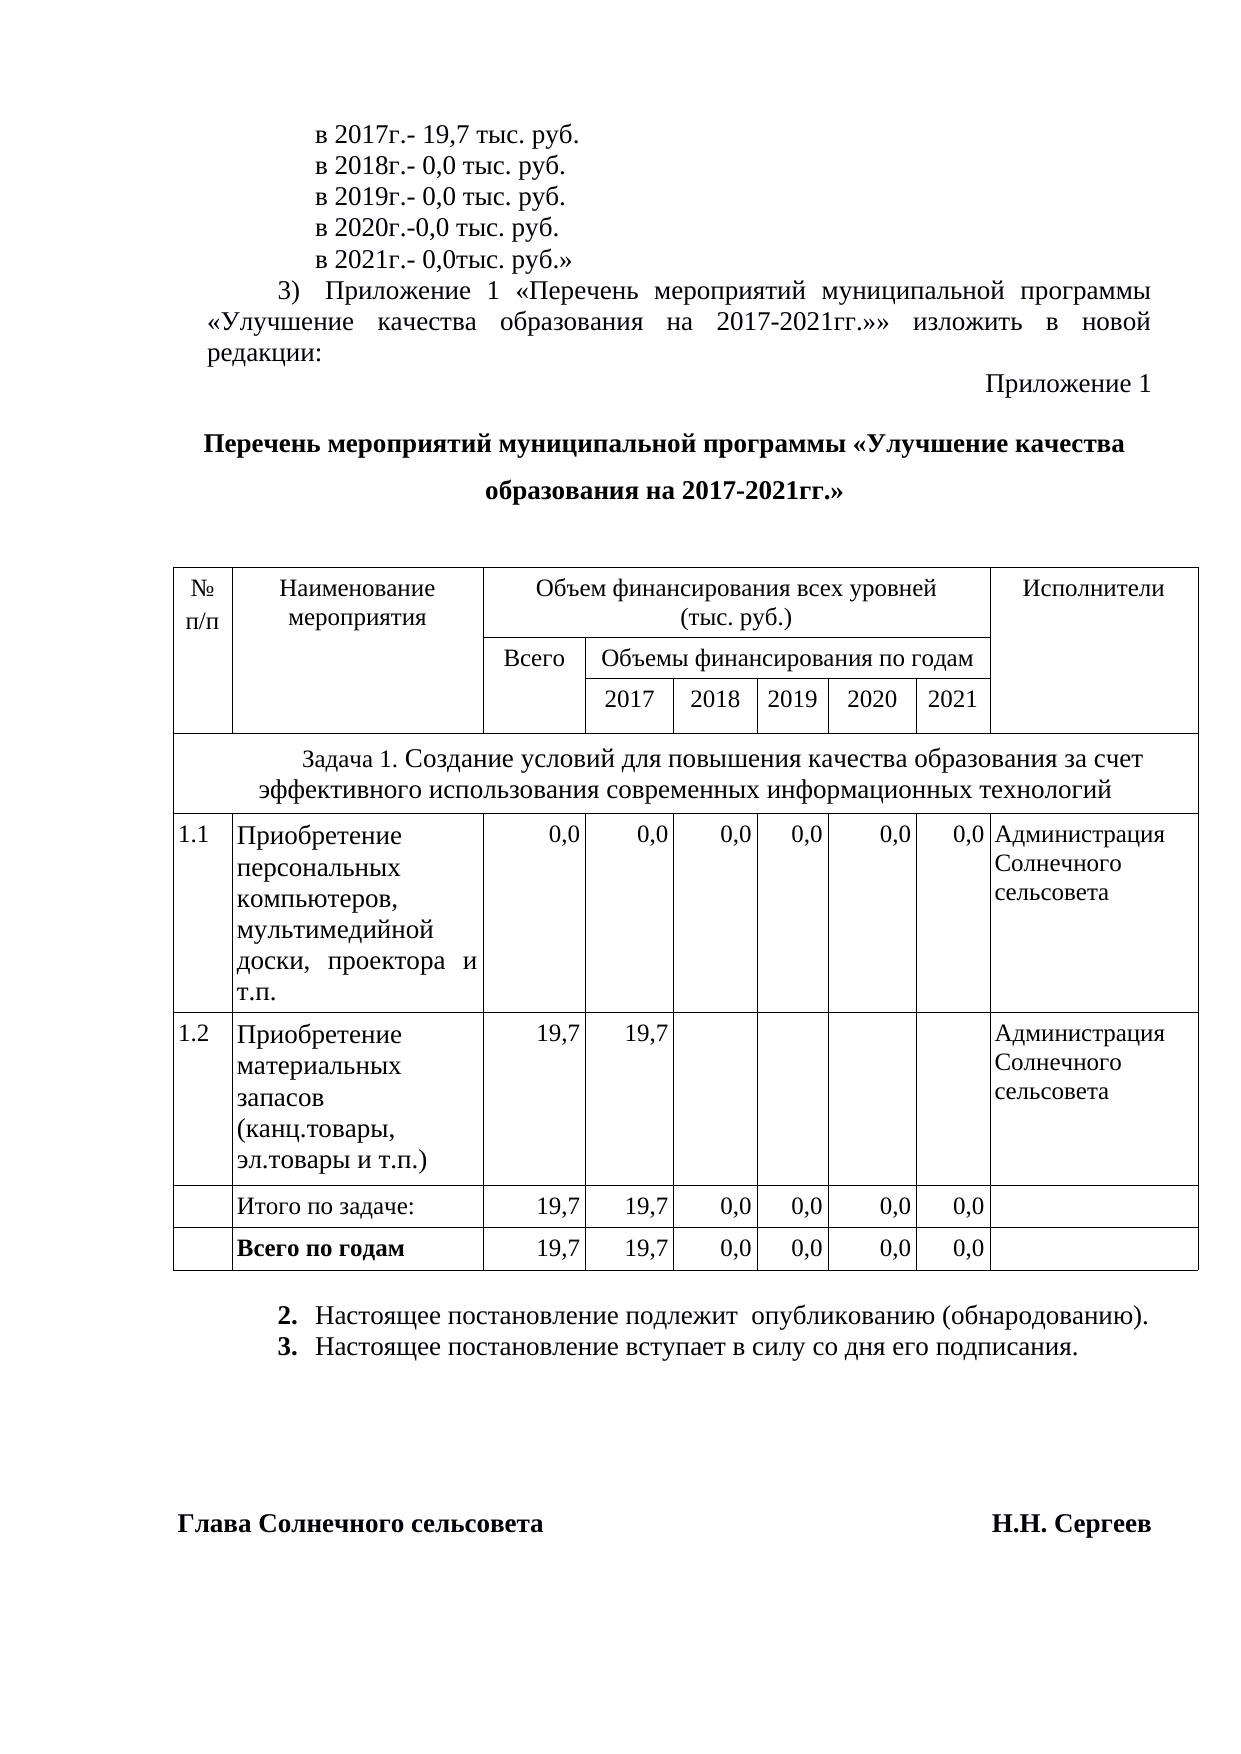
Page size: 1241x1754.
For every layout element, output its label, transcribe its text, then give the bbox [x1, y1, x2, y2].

table_cell 0,0 [829, 1186, 916, 1227]
title Настоящее постановление вступает в силу со дня его подписания. [277, 1330, 1152, 1361]
title в 2019г.- 0,0 тыс. руб. [315, 180, 1152, 212]
table_cell 0,0 [674, 1186, 757, 1227]
table_cell Приобретение материальных запасов (канц.товары, эл.товары и т.п.) [233, 1013, 483, 1185]
table_cell Всего [484, 638, 585, 733]
table_cell 19,7 [484, 1228, 585, 1270]
table_cell Задача 1. Создание условий для повышения качества образования за счет эффективного использования современных информационных технологий [174, 734, 1198, 813]
table_cell 0,0 [917, 1186, 990, 1227]
table_cell 2021 [917, 679, 990, 733]
table_cell [991, 1228, 1198, 1270]
table_cell Всего по годам [233, 1228, 483, 1270]
table_header № п/п [174, 568, 232, 733]
table_cell 2019 [758, 679, 828, 733]
table_cell 19,7 [586, 1228, 673, 1270]
table_header Объем финансирования всех уровней (тыс. руб.) [484, 568, 990, 637]
table_cell 0,0 [758, 1186, 828, 1227]
table_cell 1.1 [174, 814, 232, 1012]
table_cell 0,0 [758, 1228, 828, 1270]
title Приложение 1 [177, 367, 1152, 398]
table_cell 19,7 [586, 1186, 673, 1227]
table_cell 2017 [586, 679, 673, 733]
table_cell Администрация Солнечного сельсовета [991, 814, 1198, 1012]
title в 2017г.- 19,7 тыс. руб. [315, 118, 1152, 149]
table_cell 19,7 [484, 1186, 585, 1227]
title Приложение 1 «Перечень мероприятий муниципальной программы «Улучшение качества образования на 2017-2021гг.»» изложить в новой редакции: [207, 274, 1152, 367]
table_cell [174, 1186, 232, 1227]
table_cell 0,0 [758, 814, 828, 1012]
table_cell 0,0 [917, 814, 990, 1012]
table_cell [829, 1013, 916, 1185]
table_cell Администрация Солнечного сельсовета [991, 1013, 1198, 1185]
title в 2020г.-0,0 тыс. руб. [315, 212, 1152, 243]
table_cell 2020 [829, 679, 916, 733]
table_header Наименование мероприятия [233, 568, 483, 733]
table_cell 0,0 [829, 814, 916, 1012]
title в 2021г.- 0,0тыс. руб.» [315, 243, 1152, 274]
table_cell Объемы финансирования по годам [586, 638, 990, 677]
title Настоящее постановление подлежит опубликованию (обнародованию). [277, 1299, 1152, 1330]
table_cell 0,0 [484, 814, 585, 1012]
table_cell [917, 1013, 990, 1185]
table_cell [174, 1228, 232, 1270]
table_cell 0,0 [674, 814, 757, 1012]
table_cell [674, 1013, 757, 1185]
table_cell 0,0 [829, 1228, 916, 1270]
table_cell 1.2 [174, 1013, 232, 1185]
table_cell Приобретение персональных компьютеров, мультимедийной доски, проектора и т.п. [233, 814, 483, 1012]
table_cell Итого по задаче: [233, 1186, 483, 1227]
table_cell 0,0 [586, 814, 673, 1012]
table_cell [758, 1013, 828, 1185]
table_cell 2018 [674, 679, 757, 733]
text Перечень мероприятий муниципальной программы «Улучшение качества образования на 2017-2021гг.» [177, 427, 1152, 505]
table_cell [991, 1186, 1198, 1227]
table_cell 0,0 [917, 1228, 990, 1270]
title в 2018г.- 0,0 тыс. руб. [315, 149, 1152, 180]
table_cell 19,7 [484, 1013, 585, 1185]
table_header Исполнители [991, 568, 1198, 733]
table_cell 19,7 [586, 1013, 673, 1185]
table_cell 0,0 [674, 1228, 757, 1270]
title Глава Солнечного сельсовета Н.Н. Сергеев [177, 1507, 1152, 1538]
